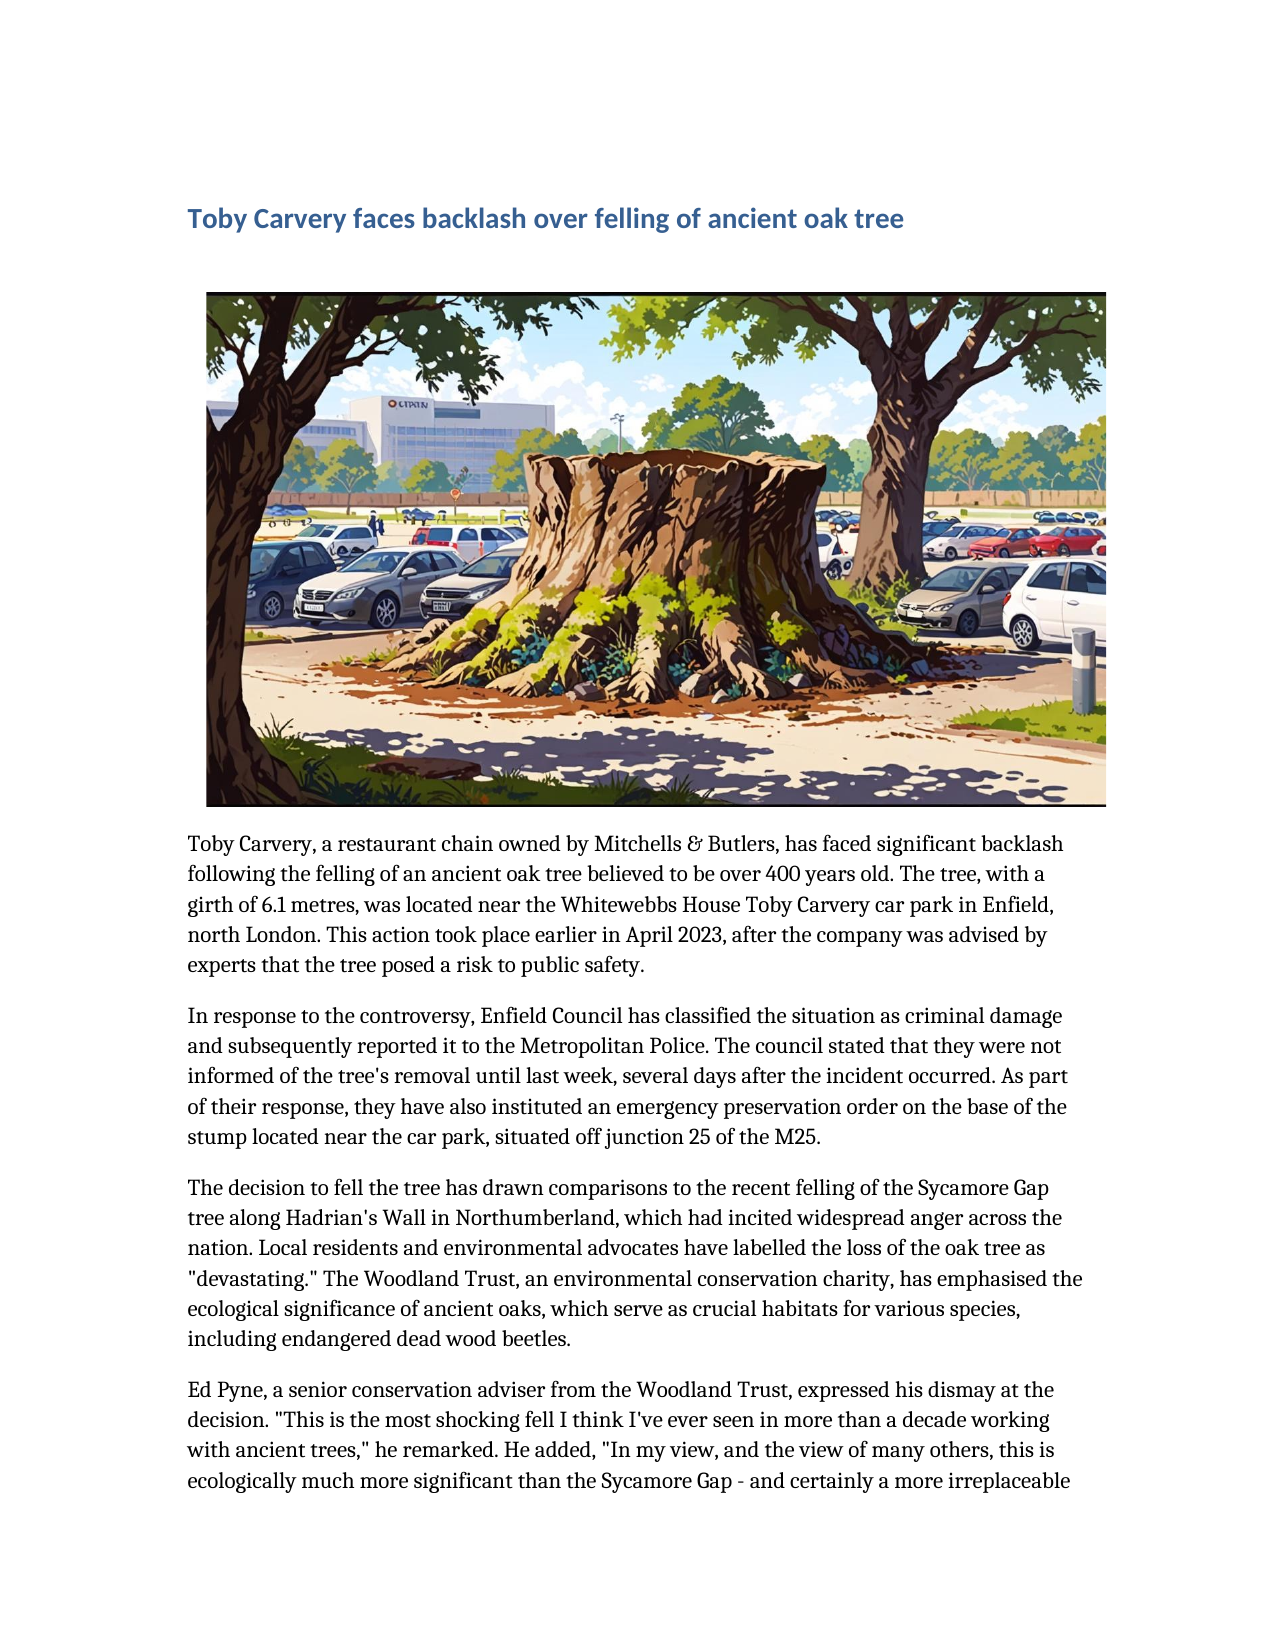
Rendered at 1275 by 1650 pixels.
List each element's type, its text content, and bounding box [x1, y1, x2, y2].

text Toby Carvery, a restaurant chain owned by Mitchells & Butlers, has faced significant backlash following the felling of an ancient oak tree believed to be over 400 years old. The tree, with a girth of 6.1 metres, was located near the Whitewebbs House Toby Carvery car park in Enfield, north London. This action took place earlier in April 2023, after the company was advised by experts that the tree posed a risk to public safety. [187, 831, 1087, 978]
text In response to the controversy, Enfield Council has classified the situation as criminal damage and subsequently reported it to the Metropolitan Police. The council stated that they were not informed of the tree's removal until last week, several days after the incident occurred. As part of their response, they have also instituted an emergency preservation order on the base of the stump located near the car park, situated off junction 25 of the M25. [187, 1003, 1087, 1150]
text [187, 1377, 1087, 1494]
subtitle Toby Carvery faces backlash over felling of ancient oak tree [187, 200, 1087, 236]
picture [206, 292, 1107, 807]
text The decision to fell the tree has drawn comparisons to the recent felling of the Sycamore Gap tree along Hadrian's Wall in Northumberland, which had incited widespread anger across the nation. Local residents and environmental advocates have labelled the loss of the oak tree as "devastating." The Woodland Trust, an environmental conservation charity, has emphasised the ecological significance of ancient oaks, which serve as crucial habitats for various species, including endangered dead wood beetles. [187, 1175, 1087, 1352]
